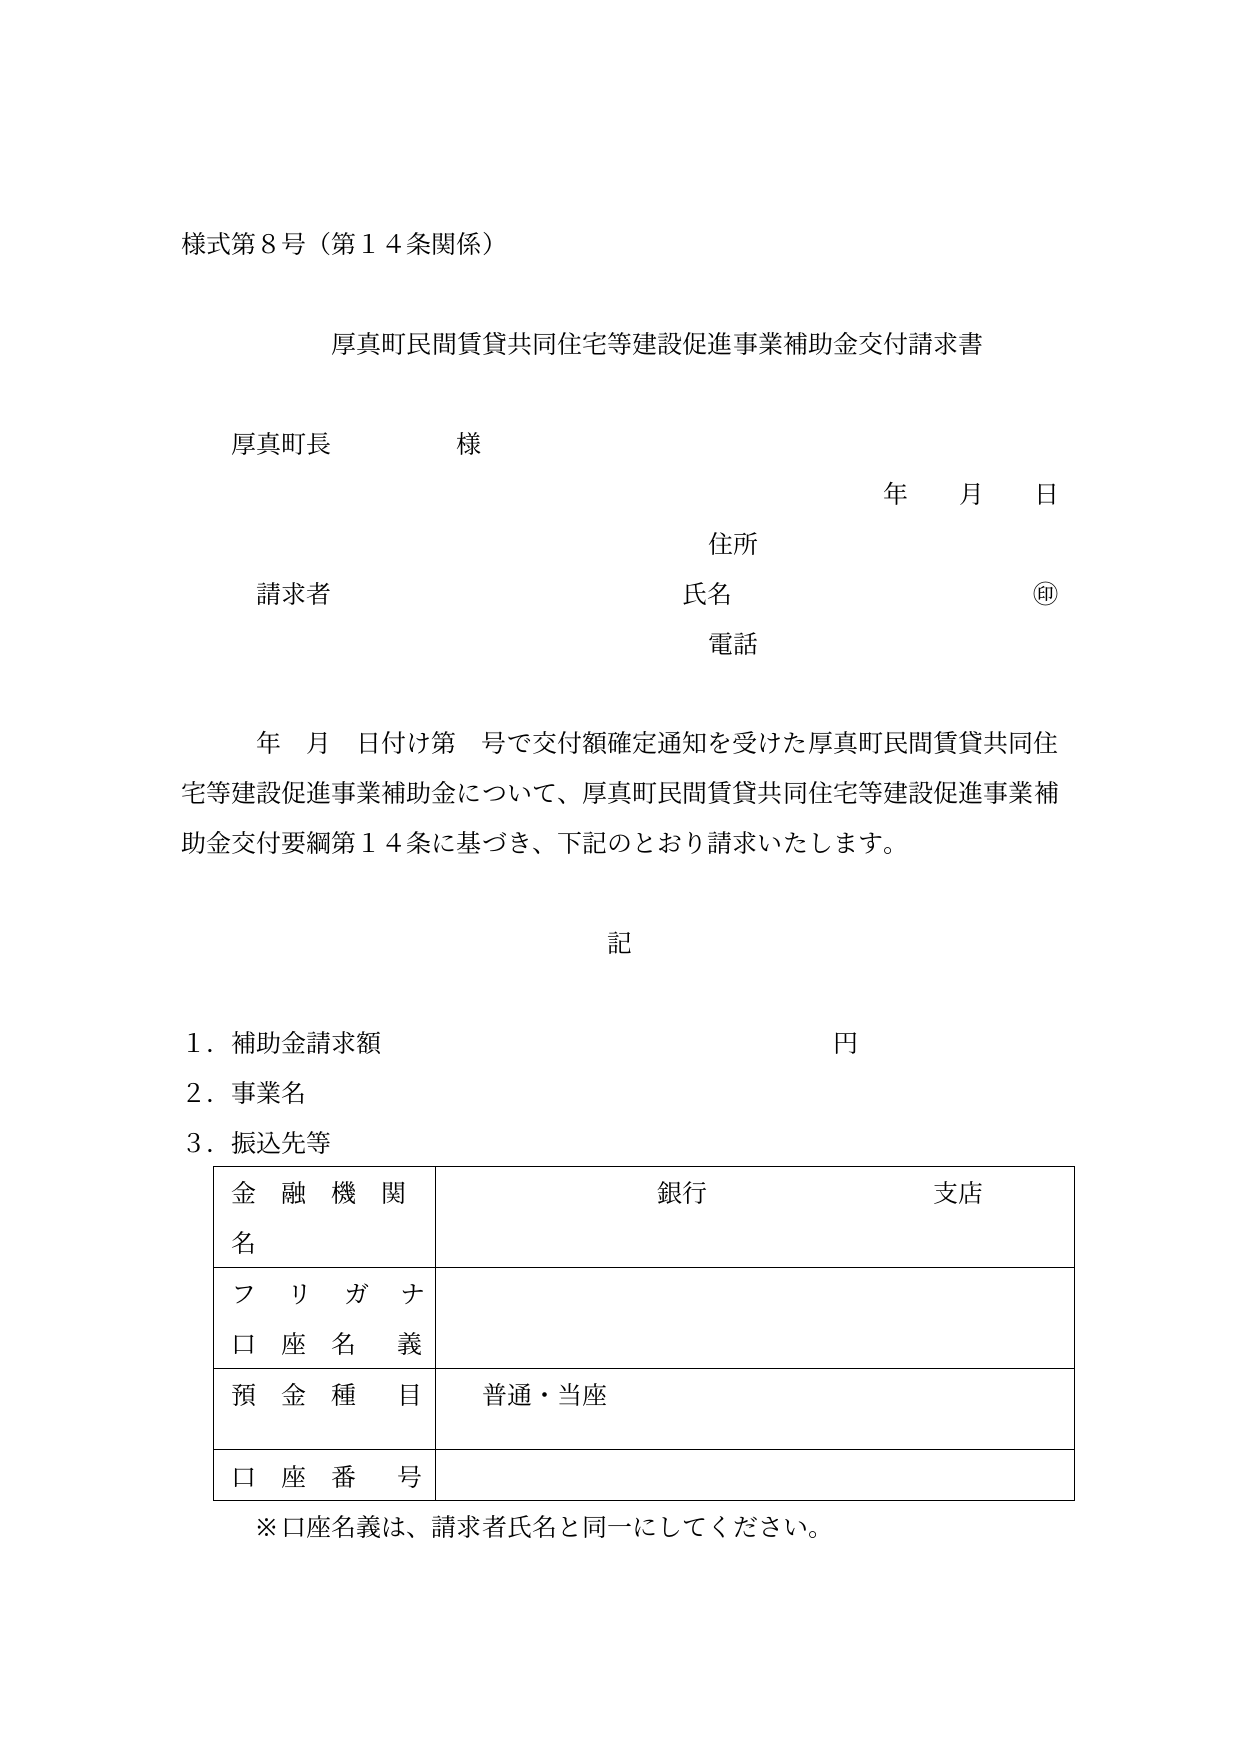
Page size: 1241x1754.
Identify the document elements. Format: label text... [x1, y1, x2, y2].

table_cell 口座番号 [214, 1450, 435, 1500]
table_cell [436, 1450, 1074, 1500]
text １．補助金請求額 円 [181, 1016, 1059, 1066]
text 様式第８号（第１４条関係） [181, 218, 1059, 268]
text 年 月 日 [256, 468, 1059, 517]
table_cell フリガナ 口座名義 [214, 1268, 435, 1368]
text 厚真町民間賃貸共同住宅等建設促進事業補助金交付請求書 [256, 318, 1059, 368]
text 住所 [181, 517, 1059, 567]
text ※口座名義は、請求者氏名と同一にしてください。 [256, 1501, 1059, 1551]
text ３．振込先等 [181, 1116, 1059, 1166]
text 年 月 日付け第 号で交付額確定通知を受けた厚真町民間賃貸共同住宅等建設促進事業補助金について、厚真町民間賃貸共同住宅等建設促進事業補助金交付要綱第１４条に基づき、下記のとおり請求いたします。 [181, 717, 1059, 867]
table_header 銀行 支店 [436, 1167, 1074, 1267]
table_header 金融機関名 [214, 1167, 435, 1267]
table_cell 普通・当座 [436, 1369, 1074, 1449]
table_cell 預金種目 [214, 1369, 435, 1449]
text 厚真町長 様 [181, 418, 1059, 468]
text 請求者 氏名 ㊞ [256, 567, 1059, 617]
text ２．事業名 [181, 1066, 1059, 1116]
text 電話 [281, 617, 1059, 667]
table_cell [436, 1268, 1074, 1368]
subtitle 記 [181, 917, 1059, 967]
